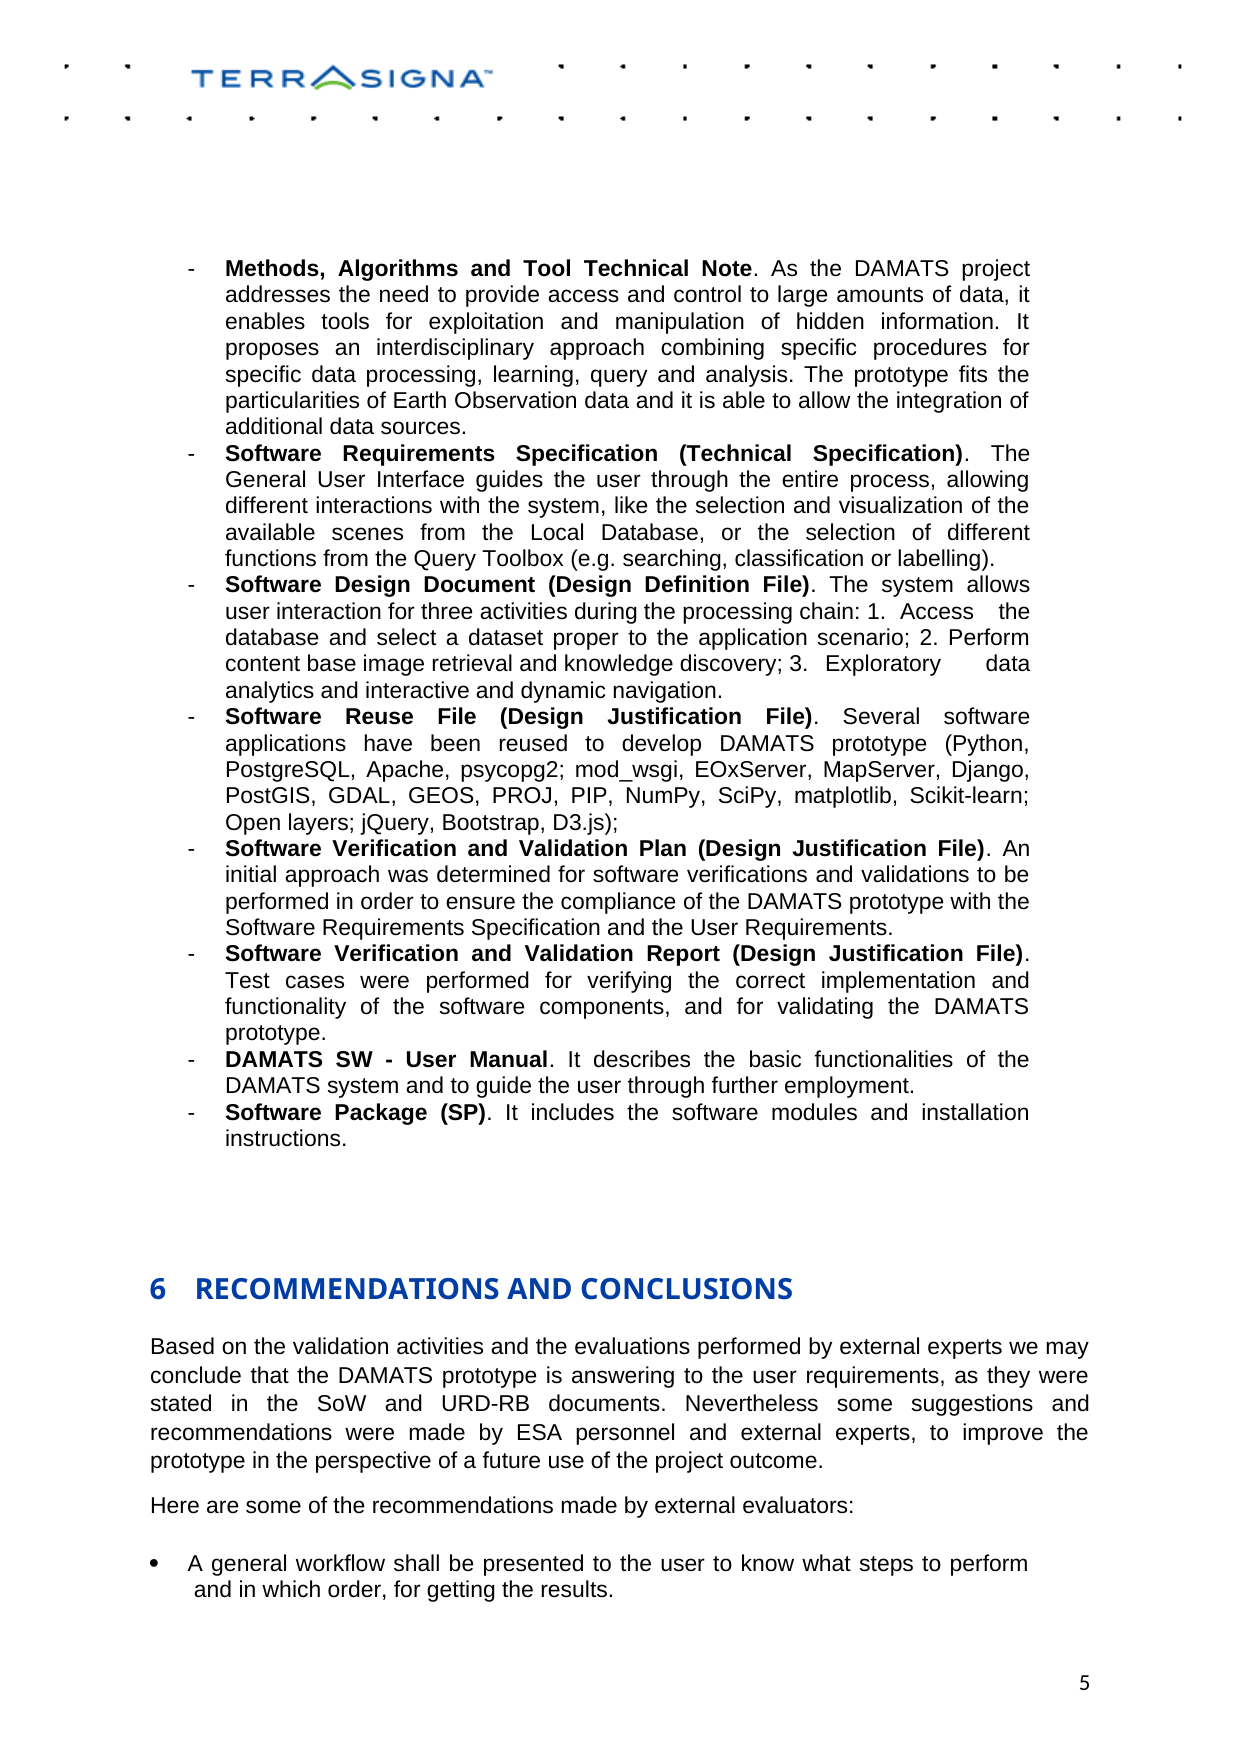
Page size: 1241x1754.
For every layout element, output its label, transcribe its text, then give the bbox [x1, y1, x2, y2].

list Software Design Document (Design Definition File). The system allows user interaction for three activities during the processing chain: 1. Access the database and select a dataset proper to the application scenario; 2. Perform content base image retrieval and knowledge discovery; 3. Exploratory data analytics and interactive and dynamic navigation. [187, 571, 1030, 703]
text Here are some of the recommendations made by external evaluators: [150, 1492, 1090, 1518]
list Methods, Algorithms and Tool Technical Note. As the DAMATS project addresses the need to provide access and control to large amounts of data, it enables tools for exploitation and manipulation of hidden information. It proposes an interdisciplinary approach combining specific procedures for specific data processing, learning, query and analysis. The prototype fits the particularities of Earth Observation data and it is able to allow the integration of additional data sources. [187, 255, 1030, 439]
list A general workflow shall be presented to the user to know what steps to perform and in which order, for getting the results. [150, 1549, 1030, 1602]
list Software Verification and Validation Report (Design Justification File). Test cases were performed for verifying the correct implementation and functionality of the software components, and for validating the DAMATS prototype. [187, 940, 1030, 1046]
picture [64, 40, 1182, 129]
list Software Verification and Validation Plan (Design Justification File). An initial approach was determined for software verifications and validations to be performed in order to ensure the compliance of the DAMATS prototype with the Software Requirements Specification and the User Requirements. [187, 835, 1030, 940]
list DAMATS SW - User Manual. It describes the basic functionalities of the DAMATS system and to guide the user through further employment. [187, 1046, 1030, 1098]
list Software Reuse File (Design Justification File). Several software applications have been reused to develop DAMATS prototype (Python, PostgreSQL, Apache, psycopg2; mod_wsgi, EOxServer, MapServer, Django, PostGIS, GDAL, GEOS, PROJ, PIP, NumPy, SciPy, matplotlib, Scikit-learn; Open layers; jQuery, Bootstrap, D3.js); [187, 703, 1030, 835]
list Software Requirements Specification (Technical Specification). The General User Interface guides the user through the entire process, allowing different interactions with the system, like the selection and visualization of the available scenes from the Local Database, or the selection of different functions from the Query Toolbox (e.g. searching, classification or labelling). [187, 439, 1030, 571]
text Based on the validation activities and the evaluations performed by external experts we may conclude that the DAMATS prototype is answering to the user requirements, as they were stated in the SoW and URD-RB documents. Nevertheless some suggestions and recommendations were made by ESA personnel and external experts, to improve the prototype in the perspective of a future use of the project outcome. [150, 1333, 1090, 1473]
list Software Package (SP). It includes the software modules and installation instructions. [187, 1098, 1030, 1151]
subtitle RECOMMENDATIONS AND CONCLUSIONS [149, 1268, 1030, 1308]
